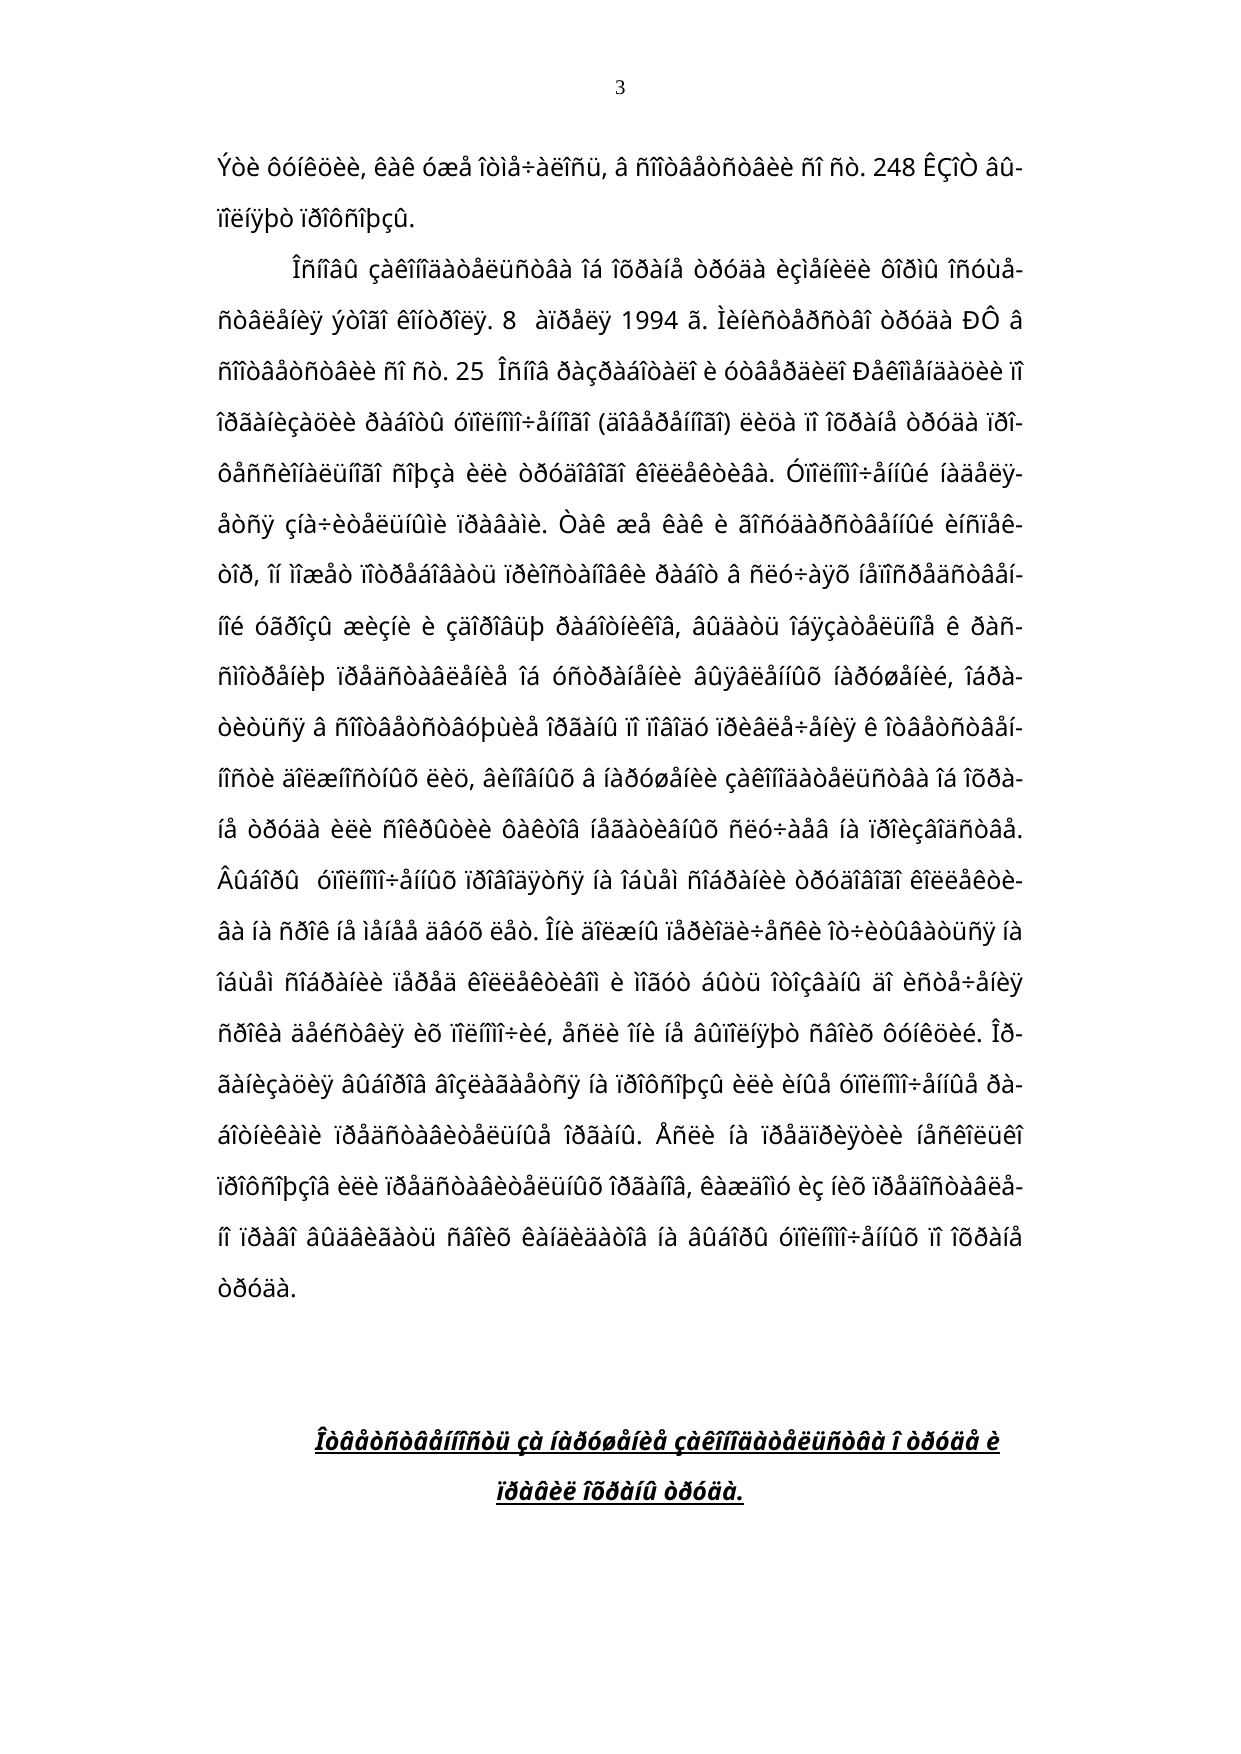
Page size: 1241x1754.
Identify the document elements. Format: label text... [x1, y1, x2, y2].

text Îòâåòñòâåííîñòü çà íàðóøåíèå çàêîíîäàòåëüñòâà î òðóäå è ïðàâèë îõðàíû òðóäà. [217, 1423, 1023, 1508]
text Îñíîâû çàêîíîäàòåëüñòâà îá îõðàíå òðóäà èçìåíèëè ôîðìû îñóùåñòâëåíèÿ ýòîãî êîíòðîëÿ. 8 àïðåëÿ 1994 ã. Ìèíèñòåðñòâî òðóäà ÐÔ â ñîîòâåòñòâèè ñî ñò. 25 Îñíîâ ðàçðàáîòàëî è óòâåðäèëî Ðåêîìåíäàöèè ïî îðãàíèçàöèè ðàáîòû óïîëíîìî÷åííîãî (äîâåðåííîãî) ëèöà ïî îõðàíå òðóäà ïðîôåññèîíàëüíîãî ñîþçà èëè òðóäîâîãî êîëëåêòèâà. Óïîëíîìî÷åííûé íàäåëÿåòñÿ çíà÷èòåëüíûìè ïðàâàìè. Òàê æå êàê è ãîñóäàðñòâåííûé èíñïåêòîð, îí ìîæåò ïîòðåáîâàòü ïðèîñòàíîâêè ðàáîò â ñëó÷àÿõ íåïîñðåäñòâåííîé óãðîçû æèçíè è çäîðîâüþ ðàáîòíèêîâ, âûäàòü îáÿçàòåëüíîå ê ðàññìîòðåíèþ ïðåäñòàâëåíèå îá óñòðàíåíèè âûÿâëåííûõ íàðóøåíèé, îáðàòèòüñÿ â ñîîòâåòñòâóþùèå îðãàíû ïî ïîâîäó ïðèâëå÷åíèÿ ê îòâåòñòâåííîñòè äîëæíîñòíûõ ëèö, âèíîâíûõ â íàðóøåíèè çàêîíîäàòåëüñòâà îá îõðàíå òðóäà èëè ñîêðûòèè ôàêòîâ íåãàòèâíûõ ñëó÷àåâ íà ïðîèçâîäñòâå. Âûáîðû óïîëíîìî÷åííûõ ïðîâîäÿòñÿ íà îáùåì ñîáðàíèè òðóäîâîãî êîëëåêòèâà íà ñðîê íå ìåíåå äâóõ ëåò. Îíè äîëæíû ïåðèîäè÷åñêè îò÷èòûâàòüñÿ íà îáùåì ñîáðàíèè ïåðåä êîëëåêòèâîì è ìîãóò áûòü îòîçâàíû äî èñòå÷åíèÿ ñðîêà äåéñòâèÿ èõ ïîëíîìî÷èé, åñëè îíè íå âûïîëíÿþò ñâîèõ ôóíêöèé. Îðãàíèçàöèÿ âûáîðîâ âîçëàãàåòñÿ íà ïðîôñîþçû èëè èíûå óïîëíîìî÷åííûå ðàáîòíèêàìè ïðåäñòàâèòåëüíûå îðãàíû. Åñëè íà ïðåäïðèÿòèè íåñêîëüêî ïðîôñîþçîâ èëè ïðåäñòàâèòåëüíûõ îðãàíîâ, êàæäîìó èç íèõ ïðåäîñòàâëåíî ïðàâî âûäâèãàòü ñâîèõ êàíäèäàòîâ íà âûáîðû óïîëíîìî÷åííûõ ïî îõðàíå òðóäà. [217, 252, 1023, 1304]
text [217, 150, 1023, 235]
